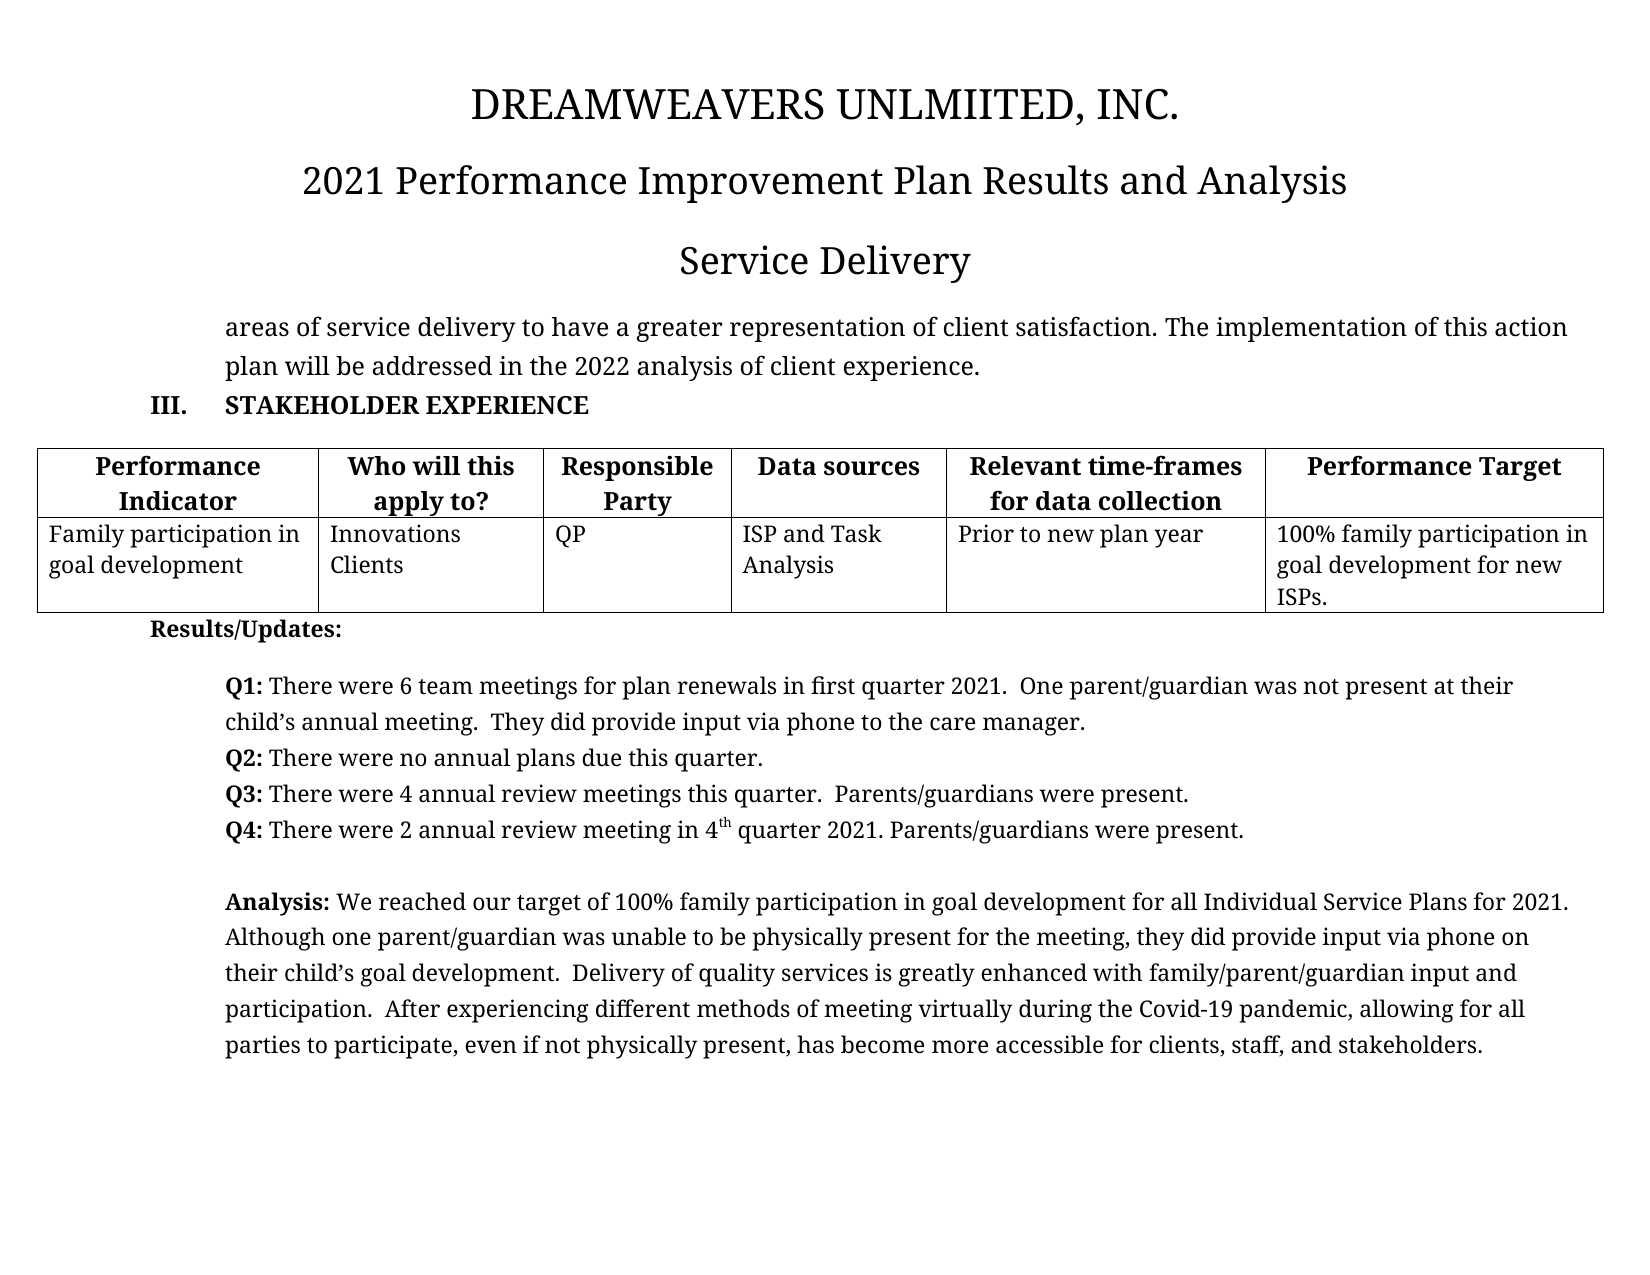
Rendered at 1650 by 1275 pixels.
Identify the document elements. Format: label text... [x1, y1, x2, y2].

list Q1: There were 6 team meetings for plan renewals in first quarter 2021. One parent/guardian was not present at their child’s annual meeting. They did provide input via phone to the care manager. [225, 670, 1584, 737]
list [225, 310, 1584, 383]
table_header Performance Indicator [38, 449, 318, 517]
table_cell Innovations Clients [319, 518, 543, 612]
table_cell Prior to new plan year [947, 518, 1265, 612]
list Analysis: We reached our target of 100% family participation in goal development for all Individual Service Plans for 2021. Although one parent/guardian was unable to be physically present for the meeting, they did provide input via phone on their child’s goal development. Delivery of quality services is greatly enhanced with family/parent/guardian input and participation. After experiencing different methods of meeting virtually during the Covid-19 pandemic, allowing for all parties to participate, even if not physically present, has become more accessible for clients, staff, and stakeholders. [225, 885, 1584, 1060]
list STAKEHOLDER EXPERIENCE [187, 388, 1584, 422]
table_cell QP [544, 518, 731, 612]
table_cell ISP and Task Analysis [732, 518, 946, 612]
table_header Relevant time-frames for data collection [947, 449, 1265, 517]
list Q3: There were 4 annual review meetings this quarter. Parents/guardians were present. [225, 778, 1584, 809]
table_header Performance Target [1266, 449, 1603, 517]
list Q2: There were no annual plans due this quarter. [225, 742, 1584, 773]
table_cell 100% family participation in goal development for new ISPs. [1266, 518, 1603, 612]
table_cell Family participation in goal development [38, 518, 318, 612]
list Q4: There were 2 annual review meeting in 4th quarter 2021. Parents/guardians were present. [225, 813, 1584, 845]
table_header Responsible Party [544, 449, 731, 517]
text Results/Updates: [150, 613, 1584, 644]
table_header Who will this apply to? [319, 449, 543, 517]
table_header Data sources [732, 449, 946, 517]
